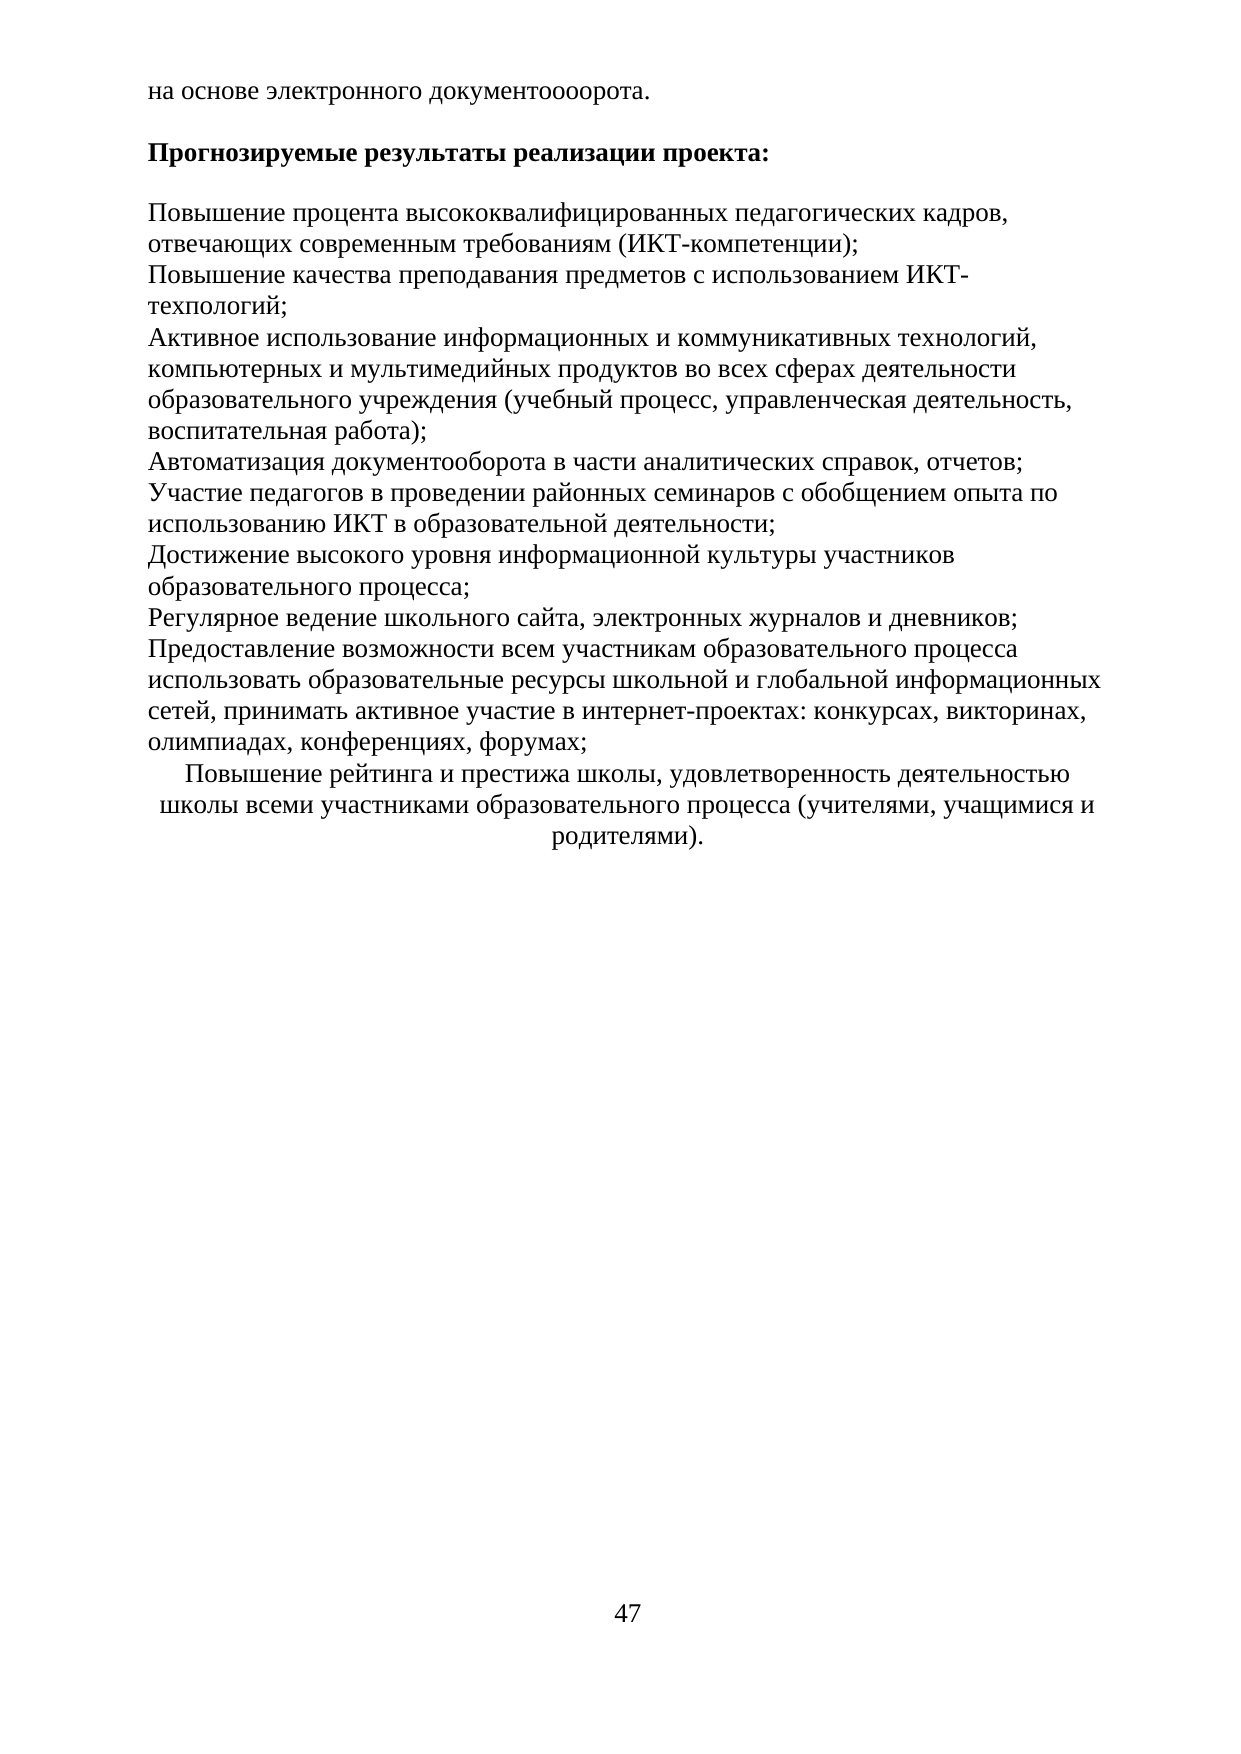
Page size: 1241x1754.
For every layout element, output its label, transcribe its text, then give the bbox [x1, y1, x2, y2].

text Предоставление возможности всем участникам образовательного процесса использовать образовательные ресурсы школьной и глобальной информационных сетей, принимать активное участие в интернет-проектах: конкурсах, викторинах, олимпиадах, конференциях, форумах; [148, 632, 1107, 757]
text Автоматизация документооборота в части аналитических справок, отчетов; Участие педагогов в проведении районных семинаров с обобщением опыта по использованию ИКТ в образовательной деятельности; [148, 445, 1107, 539]
text Активное использование информационных и коммуникативных технологий, компьютерных и мультимедийных продуктов во всех сферах деятельности образовательного учреждения (учебный процесс, управленческая деятельность, воспитательная работа); [148, 321, 1107, 445]
text Регулярное ведение школьного сайта, электронных журналов и дневников; [148, 601, 1107, 632]
text Повышение качества преподавания предметов с использованием ИКТ-техпологий; [148, 258, 1107, 321]
text Достижение высокого уровня информационной культуры участников образовательного процесса; [148, 539, 1107, 601]
text на основе электронного документоооорота. [148, 74, 1107, 105]
text Повышение рейтинга и престижа школы, удовлетворенность деятельностью школы всеми участниками образовательного процесса (учителями, учащимися и родителями). [148, 757, 1107, 850]
text Прогнозируемые результаты реализации проекта: [148, 136, 1107, 167]
text 47 [148, 1598, 1107, 1629]
text Повышение процента высококвалифицированных педагогических кадров, отвечающих современным требованиям (ИКТ-компетенции); [148, 196, 1107, 258]
